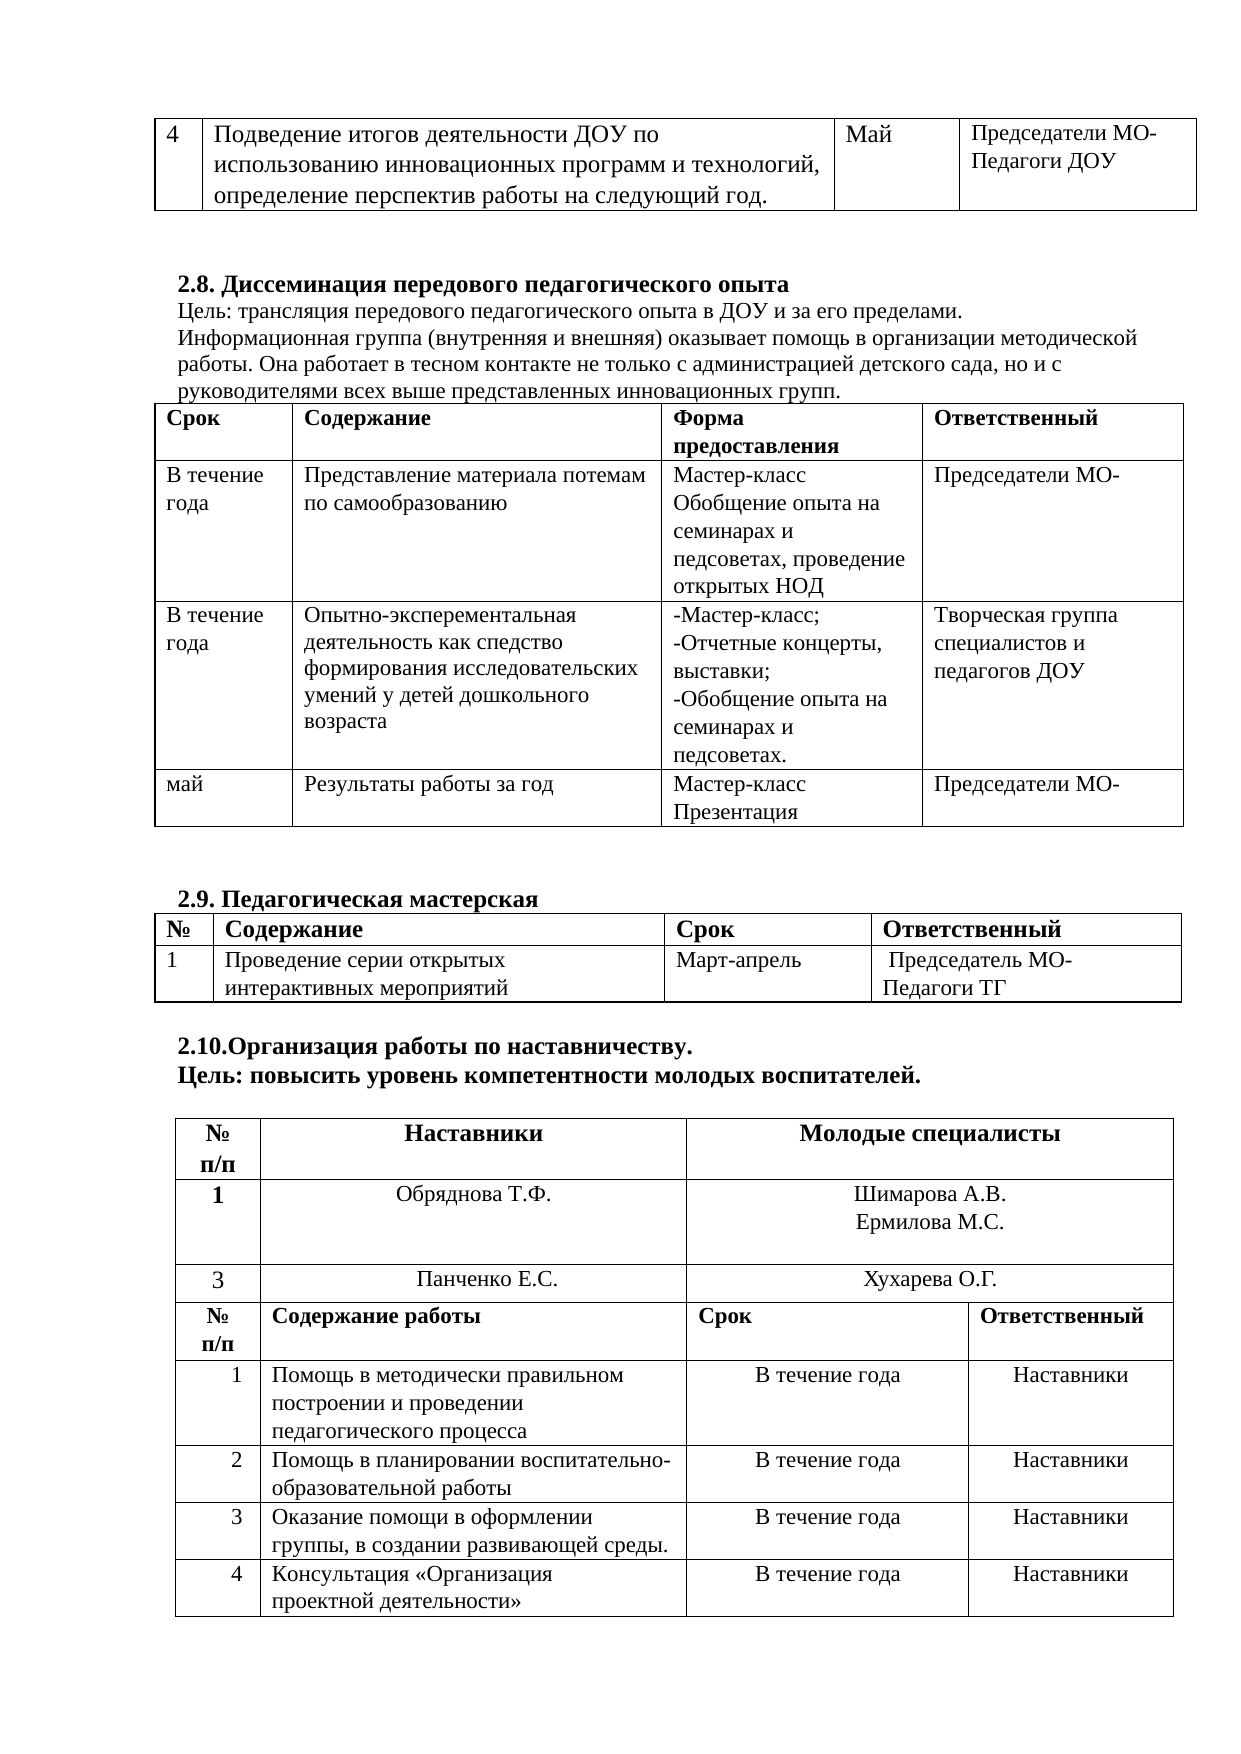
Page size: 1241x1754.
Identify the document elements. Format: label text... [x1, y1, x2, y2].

table_cell Помощь в методически правильном построении и проведении педагогического процесса [261, 1361, 686, 1445]
table_cell Шимарова А.В. Ермилова М.С. [687, 1180, 1173, 1264]
table_cell В течение года [156, 461, 292, 601]
table_cell Панченко Е.С. [261, 1265, 686, 1302]
table_cell Помощь в планировании воспитательно-образовательной работы [261, 1446, 686, 1502]
table_cell Творческая группа специалистов и педагогов ДОУ [923, 602, 1183, 769]
table_cell 3 [176, 1503, 260, 1559]
table_header № п/п [176, 1119, 260, 1179]
table_cell Март-апрель [665, 946, 871, 1001]
table_header Содержание [214, 914, 664, 944]
table_cell Хухарева О.Г. [687, 1265, 1173, 1302]
text 2.8. Диссеминация передового педагогического опыта [177, 269, 1152, 298]
text 2.9. Педагогическая мастерская [177, 884, 1152, 913]
table_cell Представление материала потемам по самообразованию [293, 461, 661, 601]
table_cell Обряднова Т.Ф. [261, 1180, 686, 1264]
table_header Срок [665, 914, 871, 944]
table_cell Наставники [969, 1560, 1173, 1616]
table_cell Проведение серии открытых интерактивных мероприятий [214, 946, 664, 1001]
table_cell Консультация «Организация проектной деятельности» [261, 1560, 686, 1616]
table_cell 2 [176, 1446, 260, 1502]
table_cell Опытно-эксперементальная деятельность как спедство формирования исследовательских умений у детей дошкольного возраста [293, 602, 661, 769]
table_cell Подведение итогов деятельности ДОУ по использованию инновационных программ и технологий, определение перспектив работы на следующий год. [203, 119, 834, 210]
table_cell Председатели МО- [923, 461, 1183, 601]
table_cell Результаты работы за год [293, 770, 661, 826]
table_cell В течение года [687, 1503, 968, 1559]
table_cell Председатели МО- [923, 770, 1183, 826]
table_cell май [156, 770, 292, 826]
table_cell Наставники [969, 1446, 1173, 1502]
table_cell 4 [156, 119, 202, 210]
table_cell Мастер-класс Обобщение опыта на семинарах и педсоветах, проведение открытых НОД [662, 461, 922, 601]
table_cell Оказание помощи в оформлении группы, в создании развивающей среды. [261, 1503, 686, 1559]
table_cell В течение года [687, 1361, 968, 1445]
table_header Ответственный [923, 404, 1183, 460]
table_cell Наставники [969, 1503, 1173, 1559]
table_cell Председатель МО- Педагоги ТГ [872, 946, 1181, 1001]
table_cell В течение года [687, 1560, 968, 1616]
text Цель: повысить уровень компетентности молодых воспитателей. [177, 1060, 1152, 1089]
table_cell -Мастер-класс; -Отчетные концерты, выставки; -Обобщение опыта на семинарах и педсоветах. [662, 602, 922, 769]
table_cell Наставники [969, 1361, 1173, 1445]
text Цель: трансляция передового педагогического опыта в ДОУ и за его пределами. [177, 298, 1152, 324]
table_header Содержание [293, 404, 661, 460]
table_cell Срок [687, 1303, 968, 1360]
table_header Срок [156, 404, 292, 460]
table_cell Май [835, 119, 959, 210]
table_cell 4 [176, 1560, 260, 1616]
table_cell Ответственный [969, 1303, 1173, 1360]
table_cell Мастер-класс Презентация [662, 770, 922, 826]
table_cell № п/п [176, 1303, 260, 1360]
table_cell 1 [176, 1180, 260, 1264]
text 2.10.Организация работы по наставничеству. [177, 1031, 1152, 1060]
table_cell 3 [176, 1265, 260, 1302]
table_header № [156, 914, 213, 944]
text Информационная группа (внутренняя и внешняя) оказывает помощь в организации методической работы. Она работает в тесном контакте не только с администрацией детского сада, но и с руководителями всех выше представленных инновационных групп. [177, 324, 1152, 403]
table_header Ответственный [872, 914, 1181, 944]
table_header Форма предоставления [662, 404, 922, 460]
table_cell В течение года [687, 1446, 968, 1502]
table_cell 1 [176, 1361, 260, 1445]
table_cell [960, 119, 1196, 210]
table_cell Содержание работы [261, 1303, 686, 1360]
table_cell В течение года [156, 602, 292, 769]
table_header Наставники [261, 1119, 686, 1179]
table_header Молодые специалисты [687, 1119, 1173, 1179]
table_cell 1 [156, 946, 213, 1001]
